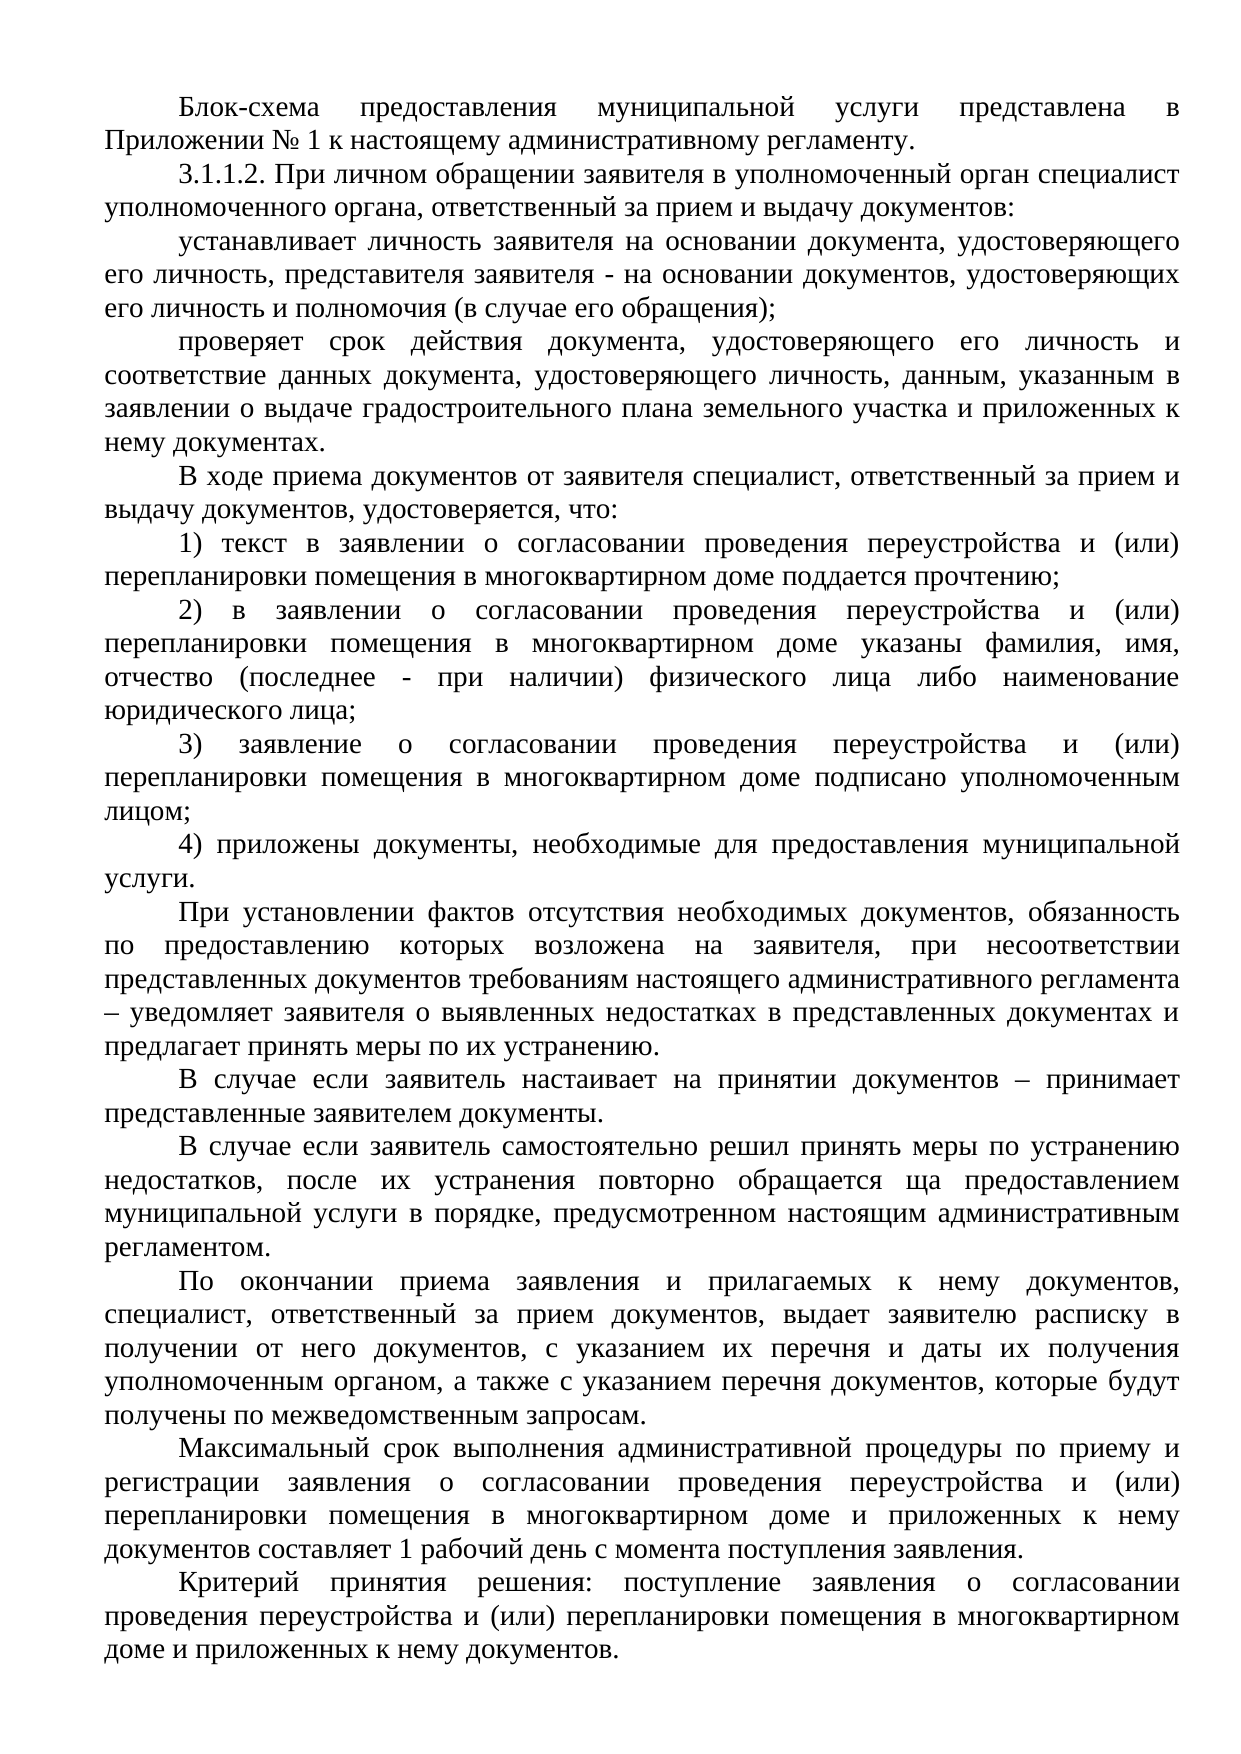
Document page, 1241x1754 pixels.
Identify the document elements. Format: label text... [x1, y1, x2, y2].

text По окончании приема заявления и прилагаемых к нему документов, специалист, ответственный за прием документов, выдает заявителю расписку в получении от него документов, с указанием их перечня и даты их получения уполномоченным органом, а также с указанием перечня документов, которые будут получены по межведомственным запросам. [104, 1263, 1181, 1430]
text Блок-схема предоставления муниципальной услуги представлена в Приложении № 1 к настоящему административному регламенту. [104, 89, 1181, 156]
text 3.1.1.2. При личном обращении заявителя в уполномоченный орган специалист уполномоченного органа, ответственный за прием и выдачу документов: [104, 156, 1181, 223]
text В случае если заявитель настаивает на принятии документов – принимает представленные заявителем документы. [104, 1061, 1181, 1128]
text В ходе приема документов от заявителя специалист, ответственный за прием и выдачу документов, удостоверяется, что: [104, 458, 1181, 525]
text проверяет срок действия документа, удостоверяющего его личность и соответствие данных документа, удостоверяющего личность, данным, указанным в заявлении о выдаче градостроительного плана земельного участка и приложенных к нему документах. [104, 323, 1181, 458]
text При установлении фактов отсутствия необходимых документов, обязанность по предоставлению которых возложена на заявителя, при несоответствии представленных документов требованиям настоящего административного регламента – уведомляет заявителя о выявленных недостатках в представленных документах и предлагает принять меры по их устранению. [104, 894, 1181, 1061]
text Критерий принятия решения: поступление заявления о согласовании проведения переустройства и (или) перепланировки помещения в многоквартирном доме и приложенных к нему документов. [104, 1564, 1181, 1665]
text 3) заявление о согласовании проведения переустройства и (или) перепланировки помещения в многоквартирном доме подписано уполномоченным лицом; [104, 726, 1181, 827]
text устанавливает личность заявителя на основании документа, удостоверяющего его личность, представителя заявителя - на основании документов, удостоверяющих его личность и полномочия (в случае его обращения); [104, 223, 1181, 323]
text Максимальный срок выполнения административной процедуры по приему и регистрации заявления о согласовании проведения переустройства и (или) перепланировки помещения в многоквартирном доме и приложенных к нему документов составляет 1 рабочий день с момента поступления заявления. [104, 1430, 1181, 1564]
text 4) приложены документы, необходимые для предоставления муниципальной услуги. [104, 827, 1181, 894]
text 2) в заявлении о согласовании проведения переустройства и (или) перепланировки помещения в многоквартирном доме указаны фамилия, имя, отчество (последнее - при наличии) физического лица либо наименование юридического лица; [104, 592, 1181, 726]
text 1) текст в заявлении о согласовании проведения переустройства и (или) перепланировки помещения в многоквартирном доме поддается прочтению; [104, 525, 1181, 592]
text В случае если заявитель самостоятельно решил принять меры по устранению недостатков, после их устранения повторно обращается ща предоставлением муниципальной услуги в порядке, предусмотренном настоящим административным регламентом. [104, 1128, 1181, 1263]
